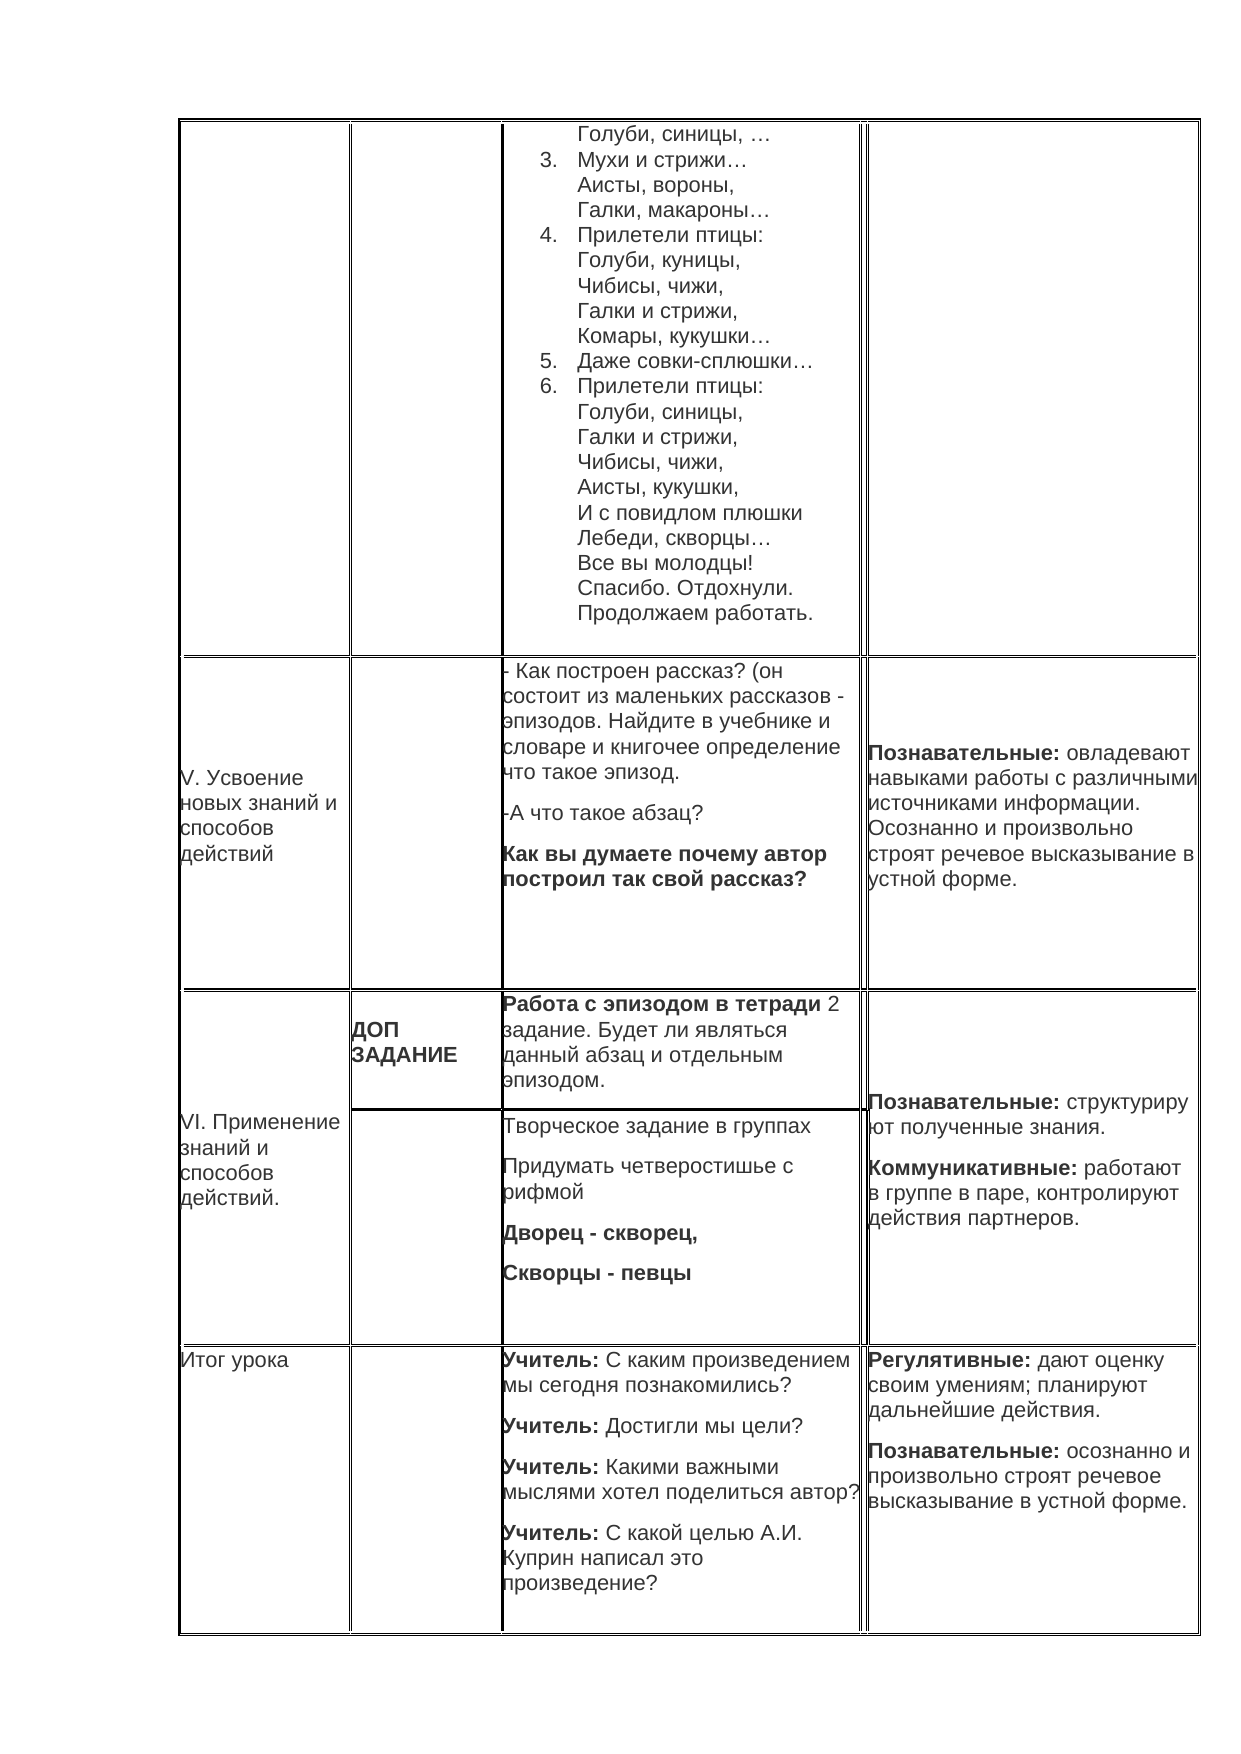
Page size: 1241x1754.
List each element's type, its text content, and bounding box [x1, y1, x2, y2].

table_cell [351, 120, 502, 655]
table_cell Работа с эпизодом в тетради 2 задание. Будет ли являться данный абзац и отдельным эпизодом. [504, 992, 859, 1108]
table_cell [862, 658, 866, 988]
table_cell - Как построен рассказ? (он состоит из маленьких рассказов - эпизодов. Найдите в учебнике и словаре и книгочее определение что такое эпизод. -А что такое абзац? Как вы думаете почему автор построил так свой рассказ? [504, 658, 859, 988]
table_cell [861, 1347, 868, 1633]
table_cell Итог урока [181, 1344, 351, 1633]
table_cell [862, 1111, 866, 1343]
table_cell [868, 122, 1198, 655]
table_cell [352, 658, 501, 988]
table_cell [352, 1111, 501, 1343]
table_cell [351, 1347, 502, 1633]
table_cell Творческое задание в группах Придумать четверостишье с рифмой Дворец - скворец, Скворцы - певцы [504, 1111, 859, 1343]
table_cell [868, 1344, 1198, 1633]
table_cell Познавательные: структурируют полученные знания. Коммуникативные: работают в группе в паре, контролируют действия партнеров. [869, 988, 1198, 1343]
table_cell V. Усвоение новых знаний и способов действий [180, 655, 351, 988]
table_cell [862, 992, 866, 1108]
table_cell ДОП ЗАДАНИЕ [352, 992, 501, 1108]
table_cell [181, 122, 351, 655]
table_cell Познавательные: овладевают навыками работы с различными источниками информации. Осознанно и произвольно строят речевое высказывание в устной форме. [868, 655, 1199, 988]
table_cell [502, 1347, 861, 1633]
table_cell [861, 122, 868, 655]
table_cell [502, 122, 861, 655]
table_cell VI. Применение знаний и способов действий. [181, 988, 349, 1343]
